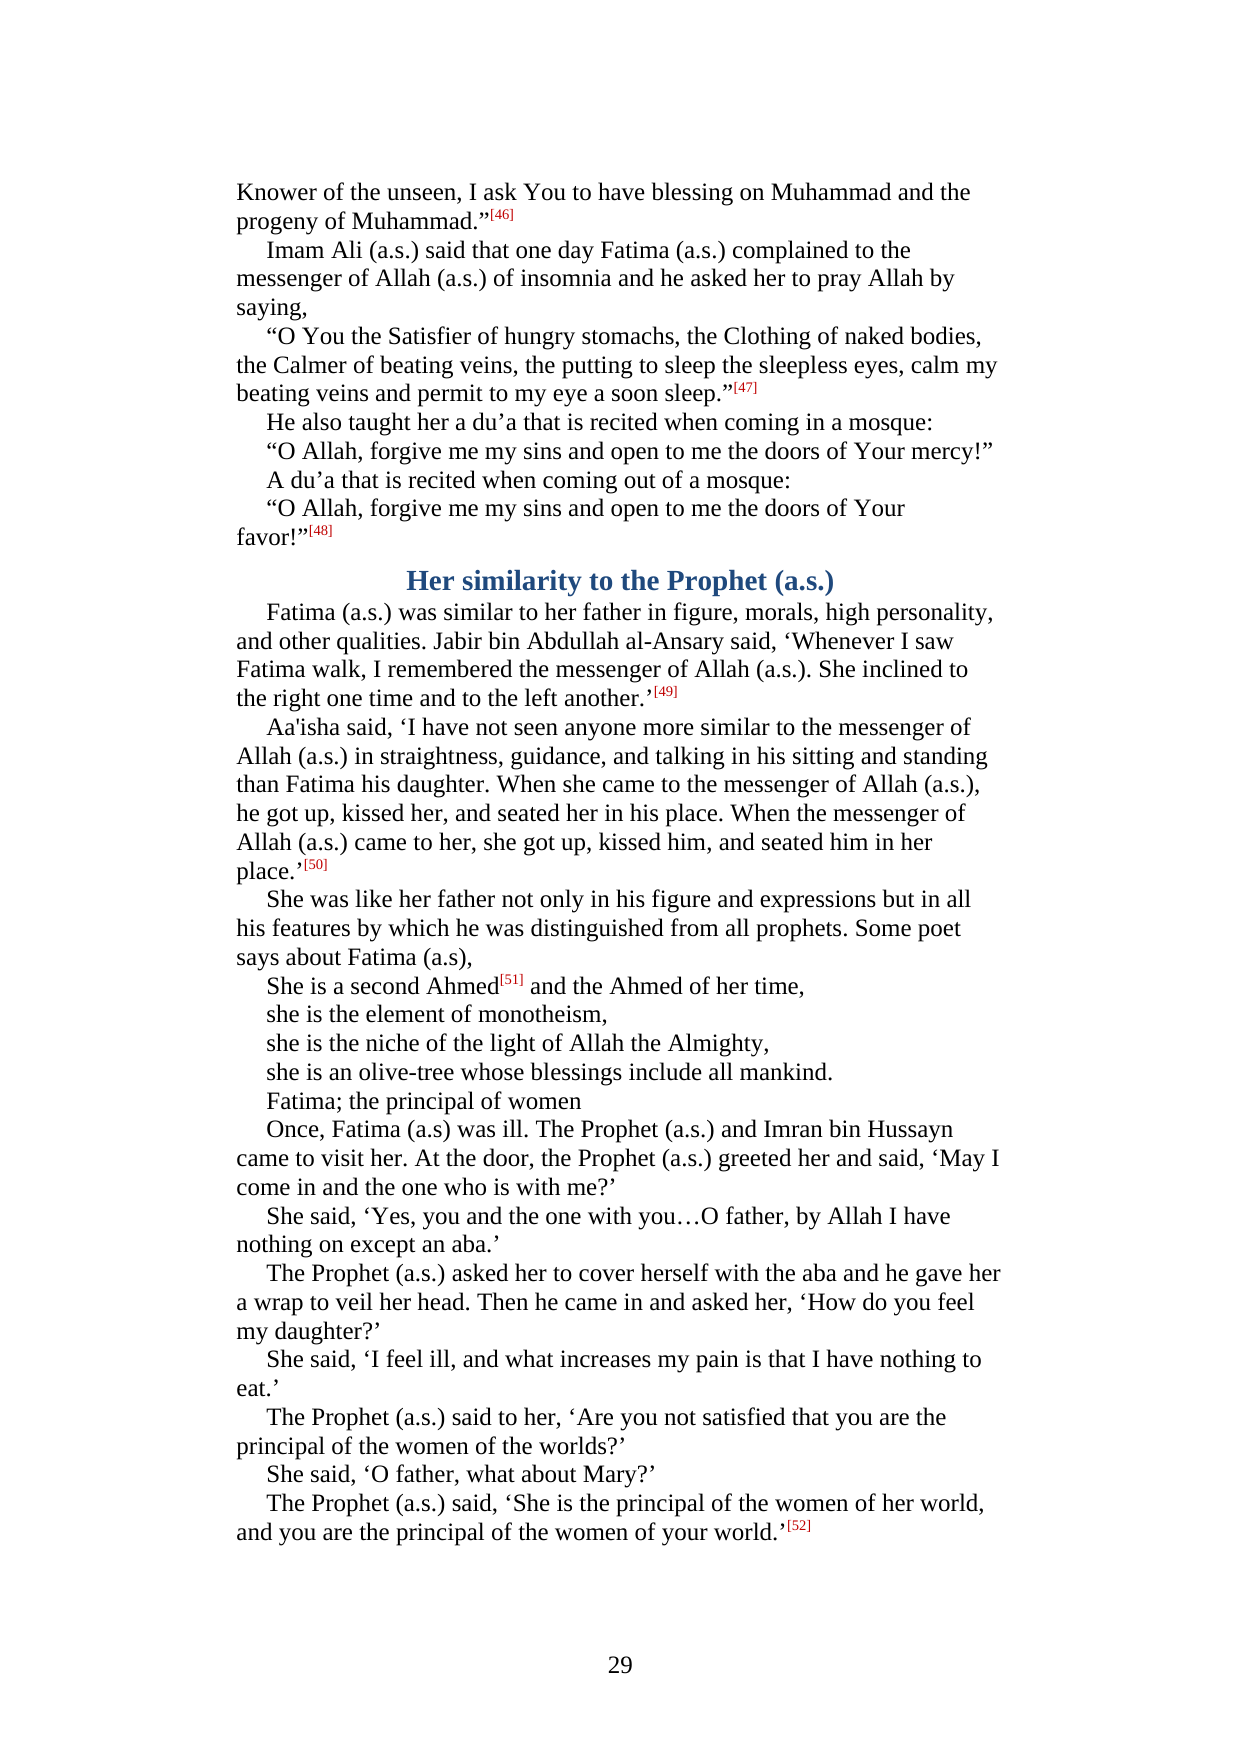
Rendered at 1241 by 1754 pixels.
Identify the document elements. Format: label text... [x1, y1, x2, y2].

text She said, ‘I feel ill, and what increases my pain is that I have nothing to eat.’ [236, 1344, 1004, 1402]
text The Prophet (a.s.) said to her, ‘Are you not satisfied that you are the principal of the women of the worlds?’ [236, 1402, 1004, 1459]
subtitle Her similarity to the Prophet (a.s.) [236, 563, 1004, 597]
text she is the niche of the light of Allah the Almighty, [236, 1028, 1004, 1057]
text She said, ‘Yes, you and the one with you…O father, by Allah I have nothing on except an aba.’ [236, 1201, 1004, 1258]
text Imam Ali (a.s.) said that one day Fatima (a.s.) complained to the messenger of Allah (a.s.) of insomnia and he asked her to pray Allah by saying, [236, 235, 1004, 321]
text “O Allah, forgive me my sins and open to me the doors of Your favor!”[48] [236, 493, 1004, 551]
text The Prophet (a.s.) asked her to cover herself with the aba and he gave her a wrap to veil her head. Then he came in and asked her, ‘How do you feel my daughter?’ [236, 1258, 1004, 1344]
text She is a second Ahmed[51] and the Ahmed of her time, [236, 971, 1004, 999]
text Aa'isha said, ‘I have not seen anyone more similar to the messenger of Allah (a.s.) in straightness, guidance, and talking in his sitting and standing than Fatima his daughter. When she came to the messenger of Allah (a.s.), he got up, kissed her, and seated her in his place. When the messenger of Allah (a.s.) came to her, she got up, kissed him, and seated him in her place.’[50] [236, 712, 1004, 884]
text she is the element of monotheism, [236, 999, 1004, 1028]
text Fatima; the principal of women [236, 1086, 1004, 1114]
text She was like her father not only in his figure and expressions but in all his features by which he was distinguished from all prophets. Some poet says about Fatima (a.s), [236, 884, 1004, 971]
text “O Allah, forgive me my sins and open to me the doors of Your mercy!” [236, 436, 1004, 465]
text “O You the Satisfier of hungry stomachs, the Clothing of naked bodies, the Calmer of beating veins, the putting to sleep the sleepless eyes, calm my beating veins and permit to my eye a soon sleep.”[47] [236, 321, 1004, 407]
text He also taught her a du’a that is recited when coming in a mosque: [236, 407, 1004, 436]
text she is an olive-tree whose blessings include all mankind. [236, 1057, 1004, 1086]
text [236, 177, 1004, 235]
text She said, ‘O father, what about Mary?’ [236, 1459, 1004, 1488]
text Once, Fatima (a.s) was ill. The Prophet (a.s.) and Imran bin Hussayn came to visit her. At the door, the Prophet (a.s.) greeted her and said, ‘May I come in and the one who is with me?’ [236, 1114, 1004, 1201]
text A du’a that is recited when coming out of a mosque: [236, 465, 1004, 493]
text The Prophet (a.s.) said, ‘She is the principal of the women of her world, and you are the principal of the women of your world.’[52] [236, 1488, 1004, 1546]
text Fatima (a.s.) was similar to her father in figure, morals, high personality, and other qualities. Jabir bin Abdullah al-Ansary said, ‘Whenever I saw Fatima walk, I remembered the messenger of Allah (a.s.). She inclined to the right one time and to the left another.’[49] [236, 597, 1004, 712]
